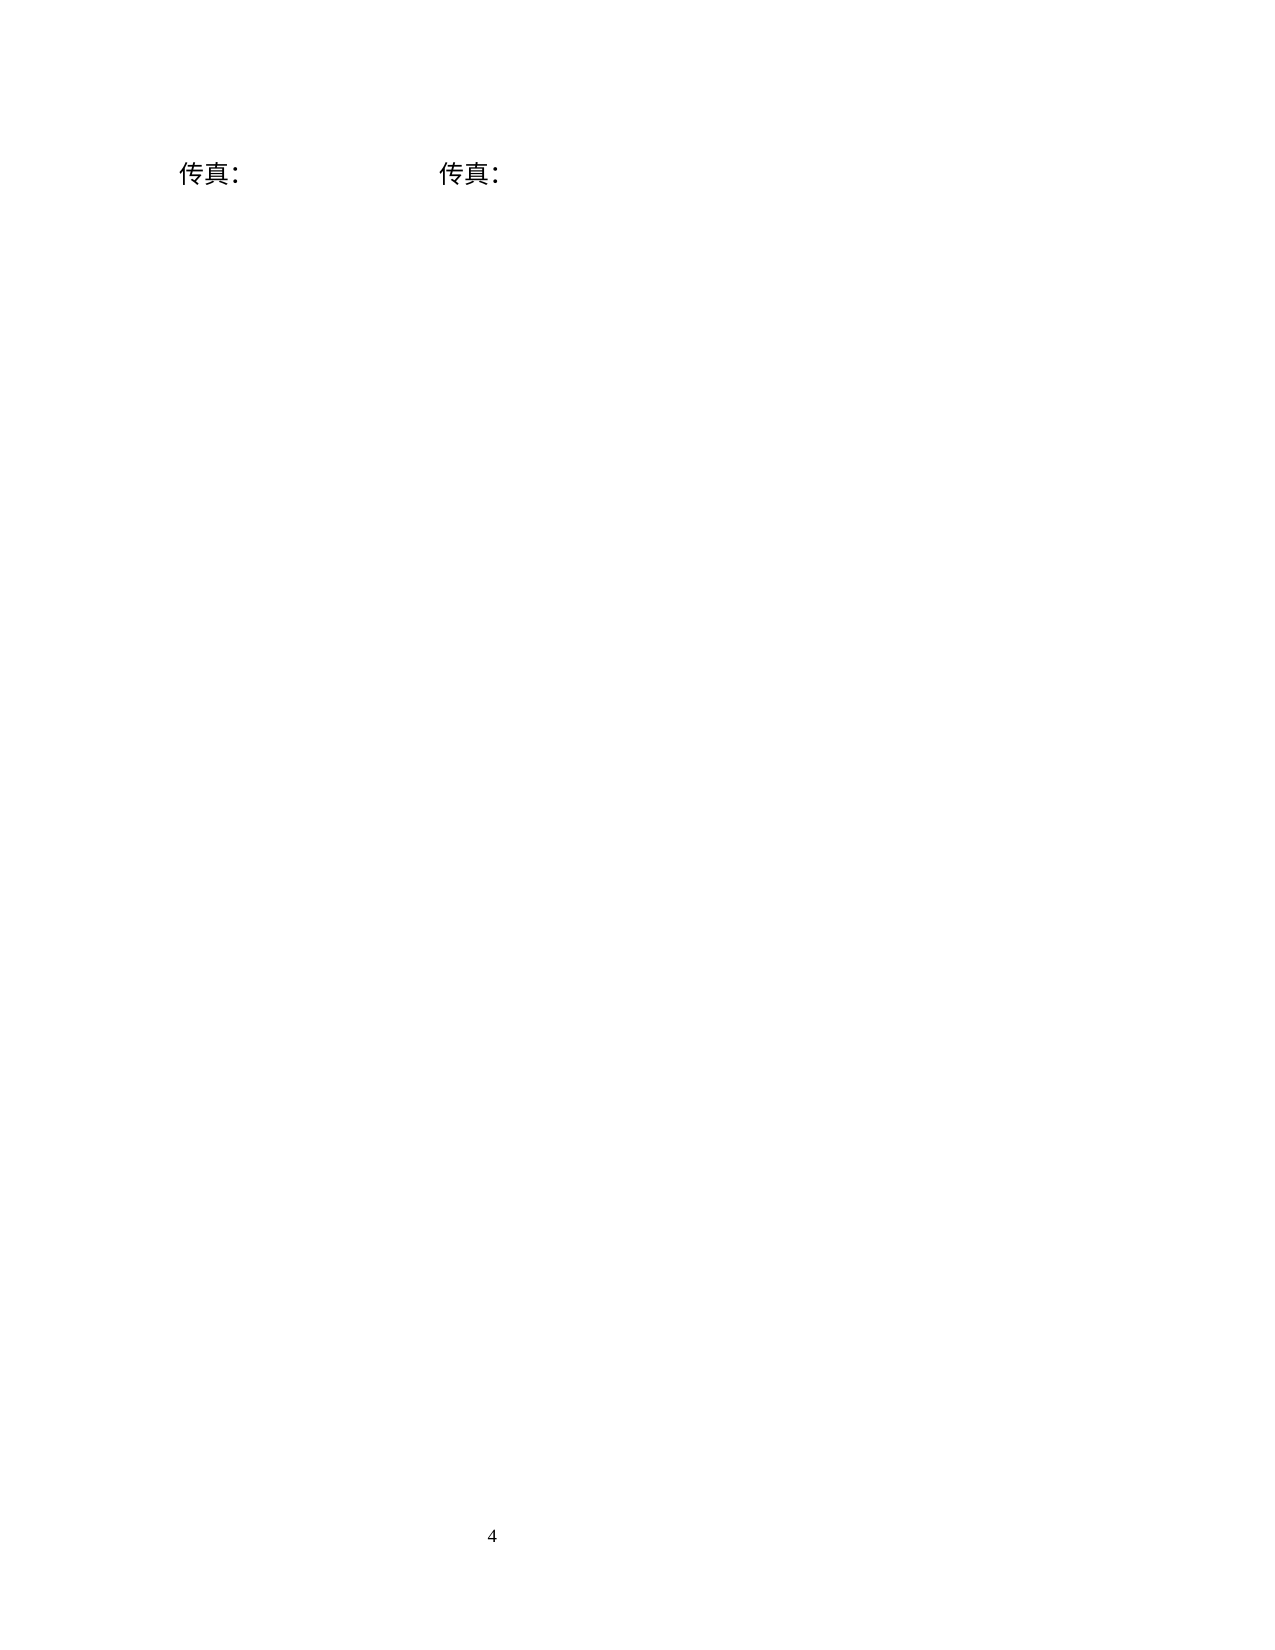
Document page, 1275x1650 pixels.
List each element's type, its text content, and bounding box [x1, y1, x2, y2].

text 传真： 传真： [179, 154, 1095, 190]
